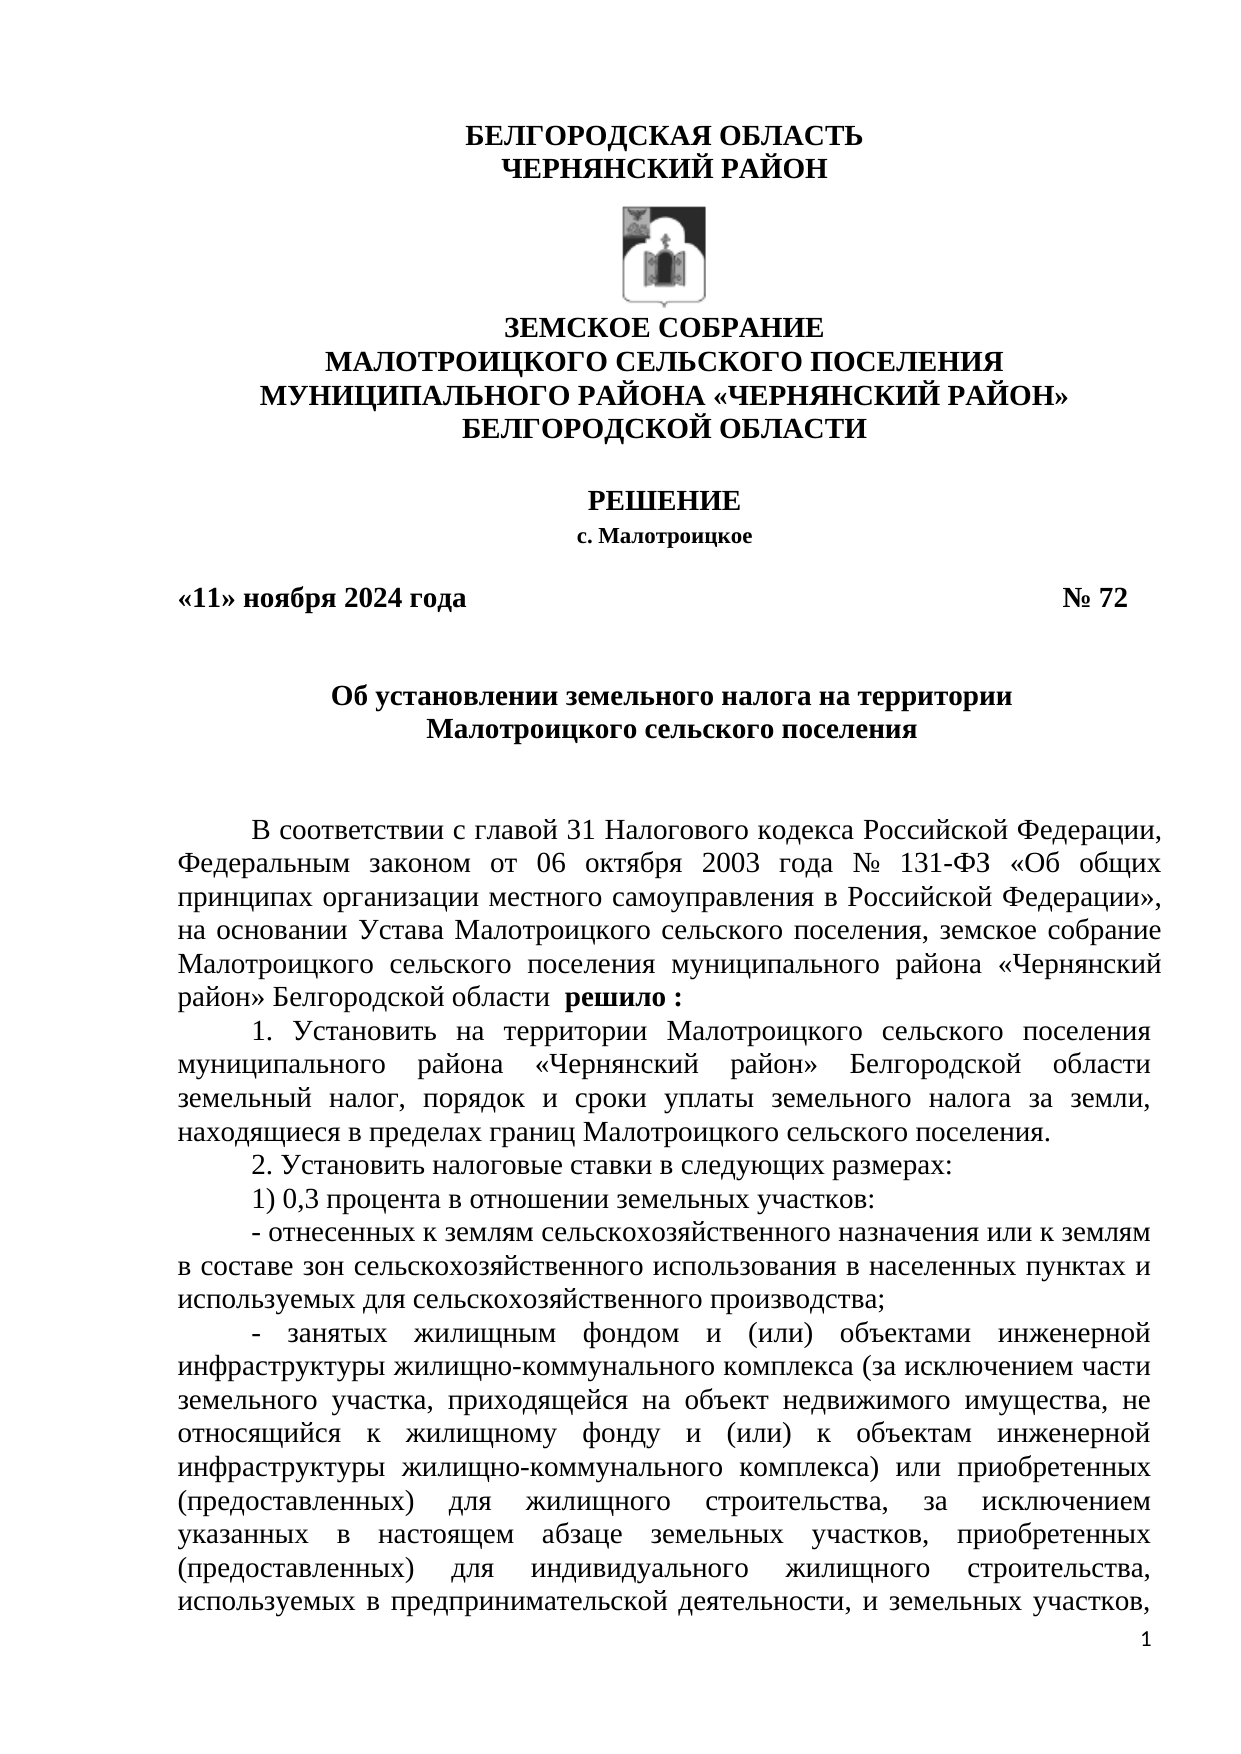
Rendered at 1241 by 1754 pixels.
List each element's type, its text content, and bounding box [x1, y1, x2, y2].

subtitle БЕЛГОРОДСКОЙ ОБЛАСТИ [177, 411, 1152, 445]
subtitle МУНИЦИПАЛЬНОГО РАЙОНА «ЧЕРНЯНСКИЙ РАЙОН» [177, 378, 1152, 411]
text Малотроицкого сельского поселения [177, 711, 1166, 745]
subtitle МАЛОТРОИЦКОГО СЕЛЬСКОГО ПОСЕЛЕНИЯ [177, 344, 1152, 378]
text 1. Установить на территории Малотроицкого сельского поселения муниципального района «Чернянский район» Белгородской области земельный налог, порядок и сроки уплаты земельного налога за земли, находящиеся в пределах границ Малотроицкого сельского поселения. [177, 1013, 1152, 1147]
text Об установлении земельного налога на территории [177, 678, 1166, 711]
text 1) 0,3 процента в отношении земельных участков: [177, 1181, 1152, 1214]
text 2. Установить налоговые ставки в следующих размерах: [177, 1147, 1152, 1181]
text - отнесенных к землям сельскохозяйственного назначения или к землям в составе зон сельскохозяйственного использования в населенных пунктах и используемых для сельскохозяйственного производства; [177, 1214, 1152, 1315]
subtitle ЗЕМСКОЕ СОБРАНИЕ [177, 311, 1152, 344]
text БЕЛГОРОДСКАЯ ОБЛАСТЬ [177, 118, 1152, 152]
picture [620, 204, 709, 311]
text «11» ноября 2024 года № 72 [177, 580, 1152, 613]
text с. Малотроицкое [177, 522, 1152, 548]
text РЕШЕНИЕ [177, 483, 1152, 517]
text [177, 1315, 1152, 1617]
text В соответствии с главой 31 Налогового кодекса Российской Федерации, Федеральным законом от 06 октября 2003 года № 131-ФЗ «Об общих принципах организации местного самоуправления в Российской Федерации», на основании Устава Малотроицкого сельского поселения, земское собрание Малотроицкого сельского поселения муниципального района «Чернянский район» Белгородской области решило : [177, 812, 1163, 1013]
text ЧЕРНЯНСКИЙ РАЙОН [177, 152, 1152, 185]
